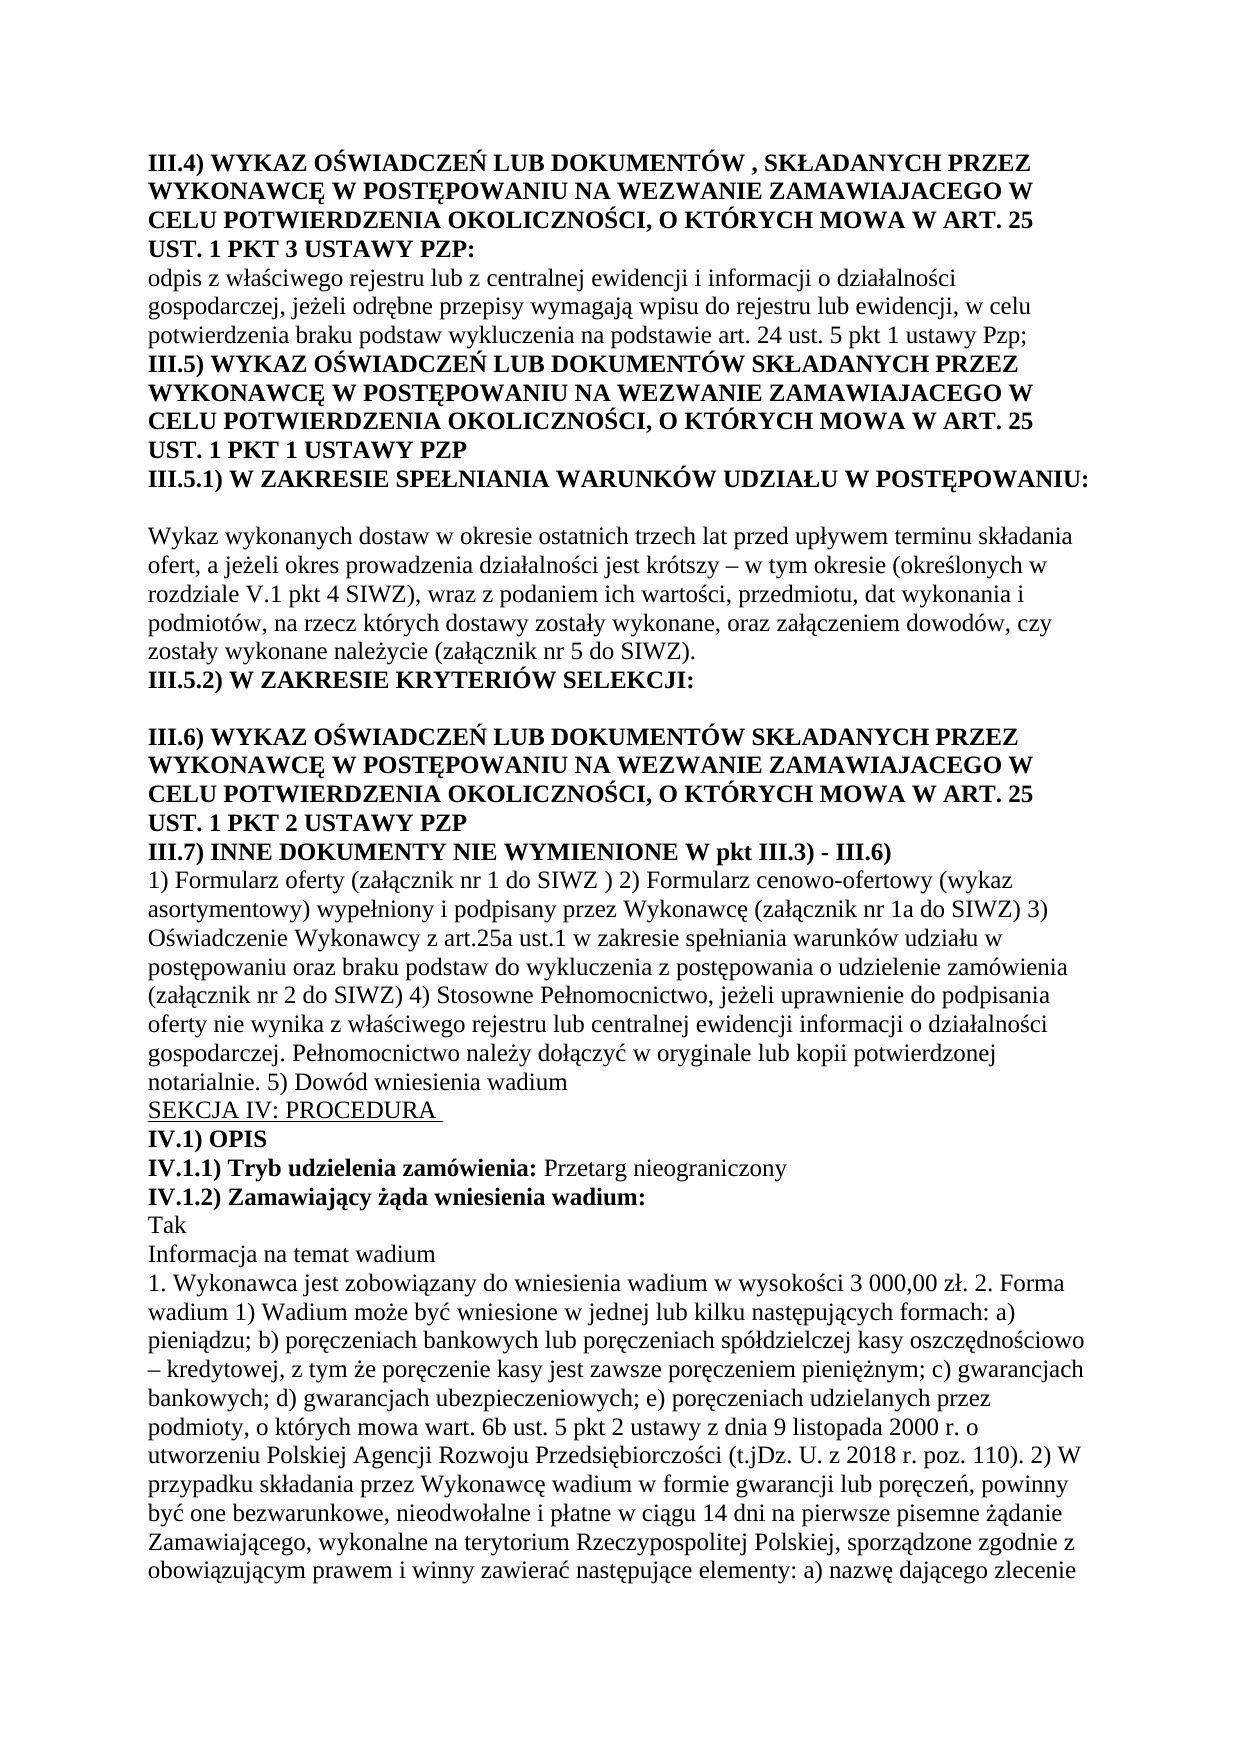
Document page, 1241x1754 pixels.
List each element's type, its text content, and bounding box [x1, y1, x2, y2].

text SEKCJA IV: PROCEDURA [148, 1096, 1093, 1124]
text III.5.1) W ZAKRESIE SPEŁNIANIA WARUNKÓW UDZIAŁU W POSTĘPOWANIU: Wykaz wykonanych dostaw w okresie ostatnich trzech lat przed upływem terminu składania ofert, a jeżeli okres prowadzenia działalności jest krótszy – w tym okresie (określonych w rozdziale V.1 pkt 4 SIWZ), wraz z podaniem ich wartości, przedmiotu, dat wykonania i podmiotów, na rzecz których dostawy zostały wykonane, oraz załączeniem dowodów, czy zostały wykonane należycie (załącznik nr 5 do SIWZ). III.5.2) W ZAKRESIE KRYTERIÓW SELEKCJI: [148, 464, 1093, 722]
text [148, 1211, 1093, 1584]
text III.7) INNE DOKUMENTY NIE WYMIENIONE W pkt III.3) - III.6) [148, 837, 1093, 866]
text odpis z właściwego rejestru lub z centralnej ewidencji i informacji o działalności gospodarczej, jeżeli odrębne przepisy wymagają wpisu do rejestru lub ewidencji, w celu potwierdzenia braku podstaw wykluczenia na podstawie art. 24 ust. 5 pkt 1 ustawy Pzp; [148, 263, 1093, 349]
text III.4) WYKAZ OŚWIADCZEŃ LUB DOKUMENTÓW , SKŁADANYCH PRZEZ WYKONAWCĘ W POSTĘPOWANIU NA WEZWANIE ZAMAWIAJACEGO W CELU POTWIERDZENIA OKOLICZNOŚCI, O KTÓRYCH MOWA W ART. 25 UST. 1 PKT 3 USTAWY PZP: [148, 148, 1093, 263]
text IV.1) OPIS IV.1.1) Tryb udzielenia zamówienia: Przetarg nieograniczony IV.1.2) Zamawiający żąda wniesienia wadium: [148, 1124, 1093, 1211]
text 1) Formularz oferty (załącznik nr 1 do SIWZ ) 2) Formularz cenowo-ofertowy (wykaz asortymentowy) wypełniony i podpisany przez Wykonawcę (załącznik nr 1a do SIWZ) 3) Oświadczenie Wykonawcy z art.25a ust.1 w zakresie spełniania warunków udziału w postępowaniu oraz braku podstaw do wykluczenia z postępowania o udzielenie zamówienia (załącznik nr 2 do SIWZ) 4) Stosowne Pełnomocnictwo, jeżeli uprawnienie do podpisania oferty nie wynika z właściwego rejestru lub centralnej ewidencji informacji o działalności gospodarczej. Pełnomocnictwo należy dołączyć w oryginale lub kopii potwierdzonej notarialnie. 5) Dowód wniesienia wadium [148, 866, 1093, 1096]
text III.5) WYKAZ OŚWIADCZEŃ LUB DOKUMENTÓW SKŁADANYCH PRZEZ WYKONAWCĘ W POSTĘPOWANIU NA WEZWANIE ZAMAWIAJACEGO W CELU POTWIERDZENIA OKOLICZNOŚCI, O KTÓRYCH MOWA W ART. 25 UST. 1 PKT 1 USTAWY PZP [148, 349, 1093, 464]
text III.6) WYKAZ OŚWIADCZEŃ LUB DOKUMENTÓW SKŁADANYCH PRZEZ WYKONAWCĘ W POSTĘPOWANIU NA WEZWANIE ZAMAWIAJACEGO W CELU POTWIERDZENIA OKOLICZNOŚCI, O KTÓRYCH MOWA W ART. 25 UST. 1 PKT 2 USTAWY PZP [148, 722, 1093, 837]
